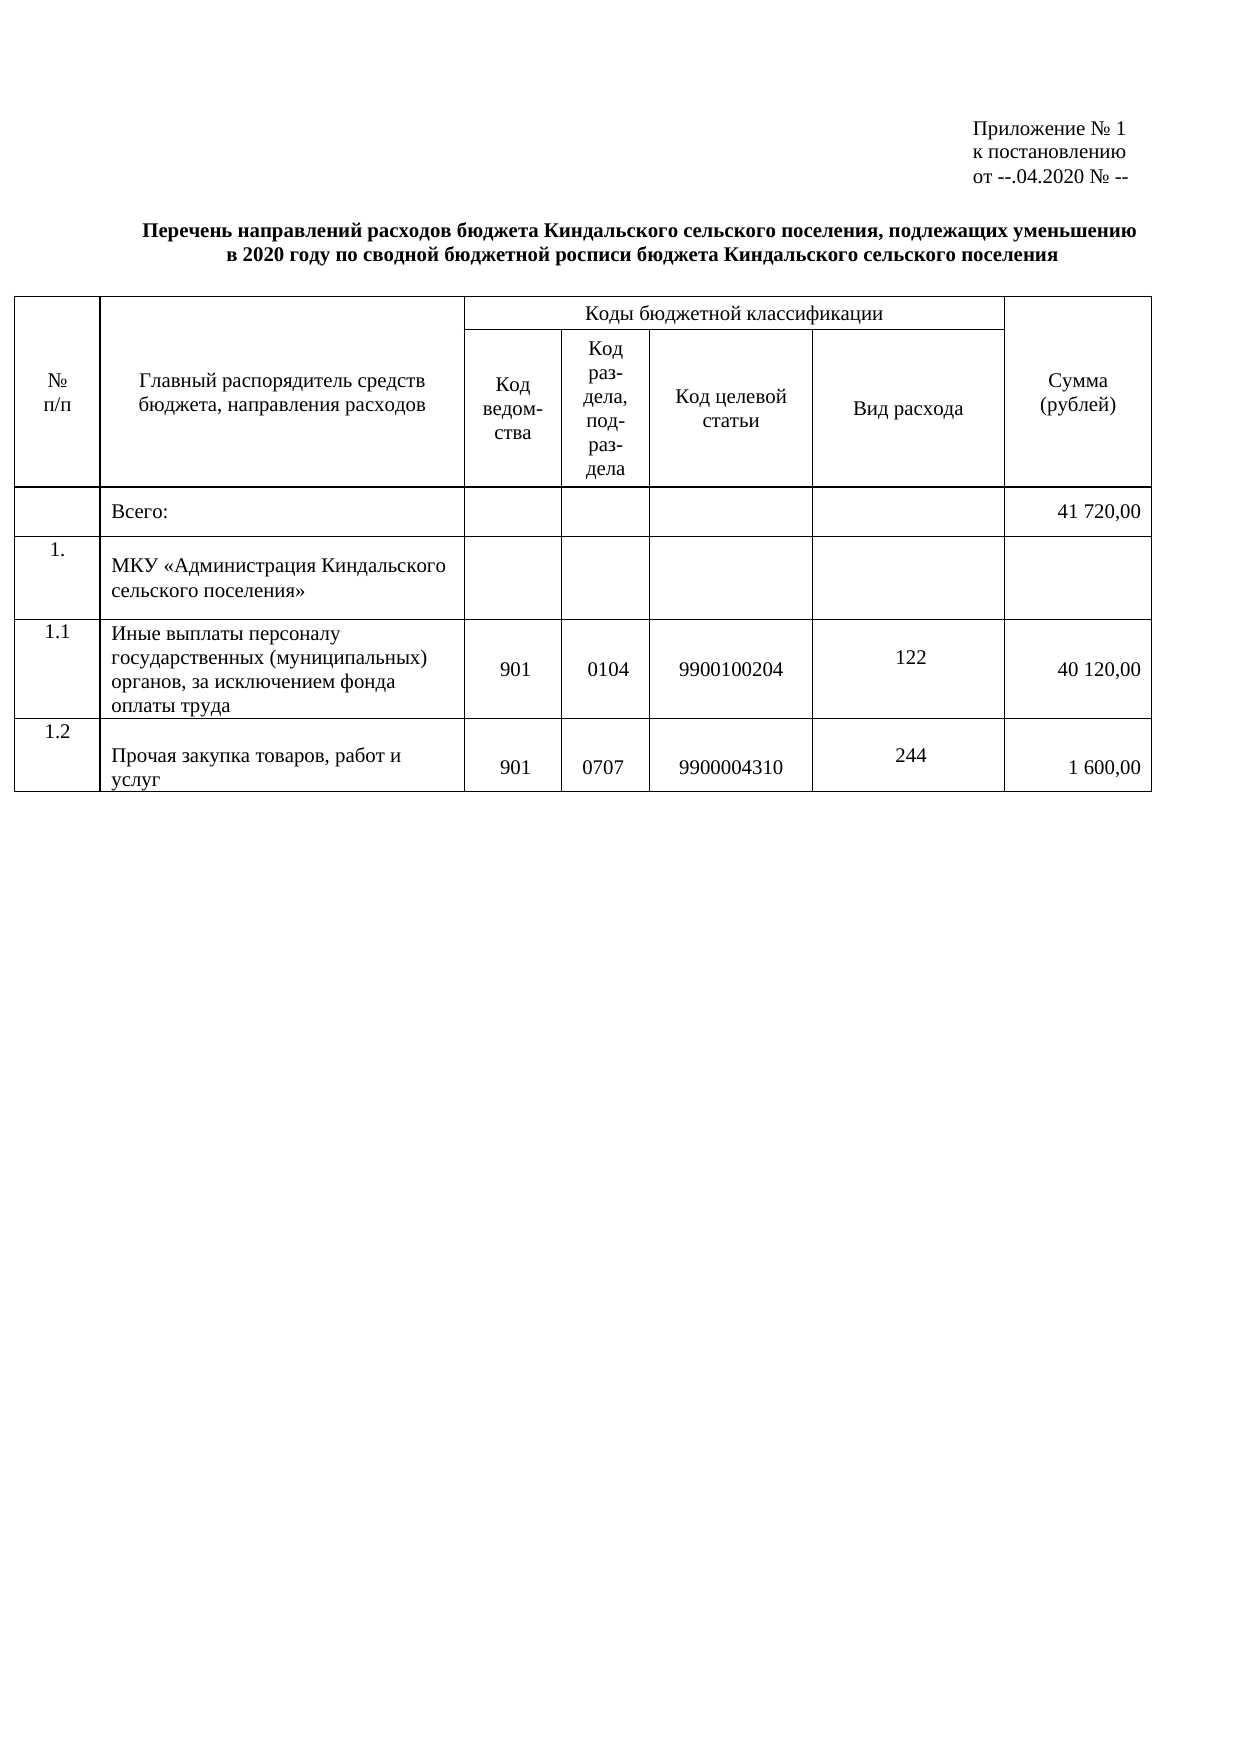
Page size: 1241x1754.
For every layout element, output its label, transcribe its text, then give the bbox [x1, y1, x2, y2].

table_cell 244 [813, 743, 1004, 791]
table_cell [1005, 537, 1151, 618]
table_cell Вид расхода [813, 330, 1004, 486]
table_cell [650, 719, 812, 743]
table_header Главный распорядитель средств бюджета, направления расходов [101, 297, 464, 486]
table_cell [650, 537, 812, 618]
table_cell [813, 488, 1004, 536]
table_cell [465, 719, 561, 743]
table_cell 1.2 [15, 719, 99, 743]
table_cell 0707 [562, 743, 649, 791]
table_cell 901 [465, 620, 561, 718]
table_cell Код раз-дела, под-раз-дела [562, 330, 649, 486]
table_cell [1005, 719, 1151, 743]
table_cell [562, 537, 649, 618]
table_cell [562, 488, 649, 536]
table_cell Прочая закупка товаров, работ и услуг [101, 743, 464, 791]
table_cell [101, 719, 464, 743]
table_cell [465, 488, 561, 536]
text Приложение № 1 [738, 115, 1152, 139]
table_cell 1. [15, 537, 99, 618]
text к постановлению [738, 139, 1152, 163]
table_cell 1.1 [15, 620, 99, 718]
table_cell 9900100204 [650, 620, 812, 718]
table_cell 1 600,00 [1005, 743, 1151, 791]
table_cell [562, 719, 649, 743]
table_cell [465, 537, 561, 618]
table_header № п/п [15, 297, 99, 486]
table_header Сумма (рублей) [1005, 297, 1151, 486]
table_cell МКУ «Администрация Киндальского сельского поселения» [101, 537, 464, 618]
table_cell 9900004310 [650, 743, 812, 791]
table_cell 40 120,00 [1005, 620, 1151, 718]
table_cell Иные выплаты персоналу государственных (муниципальных) органов, за исключением фонда оплаты труда [101, 620, 464, 718]
text от --.04.2020 № -- [738, 163, 1152, 188]
table_cell 122 [813, 620, 1004, 718]
table_cell Код целевой статьи [650, 330, 812, 486]
table_cell [813, 537, 1004, 618]
table_cell Код ведом-ства [465, 330, 561, 486]
text Перечень направлений расходов бюджета Киндальского сельского поселения, подлежащих уменьшению в 2020 году по сводной бюджетной росписи бюджета Киндальского сельского поселения [133, 218, 1152, 266]
table_cell [15, 743, 99, 791]
table_cell Всего: [101, 488, 464, 536]
table_cell 901 [465, 743, 561, 791]
table_cell [15, 488, 99, 536]
table_cell 41 720,00 [1005, 488, 1151, 536]
table_cell [650, 488, 812, 536]
table_cell 0104 [562, 620, 649, 718]
table_header Коды бюджетной классификации [465, 297, 1004, 329]
table_cell [813, 719, 1004, 743]
